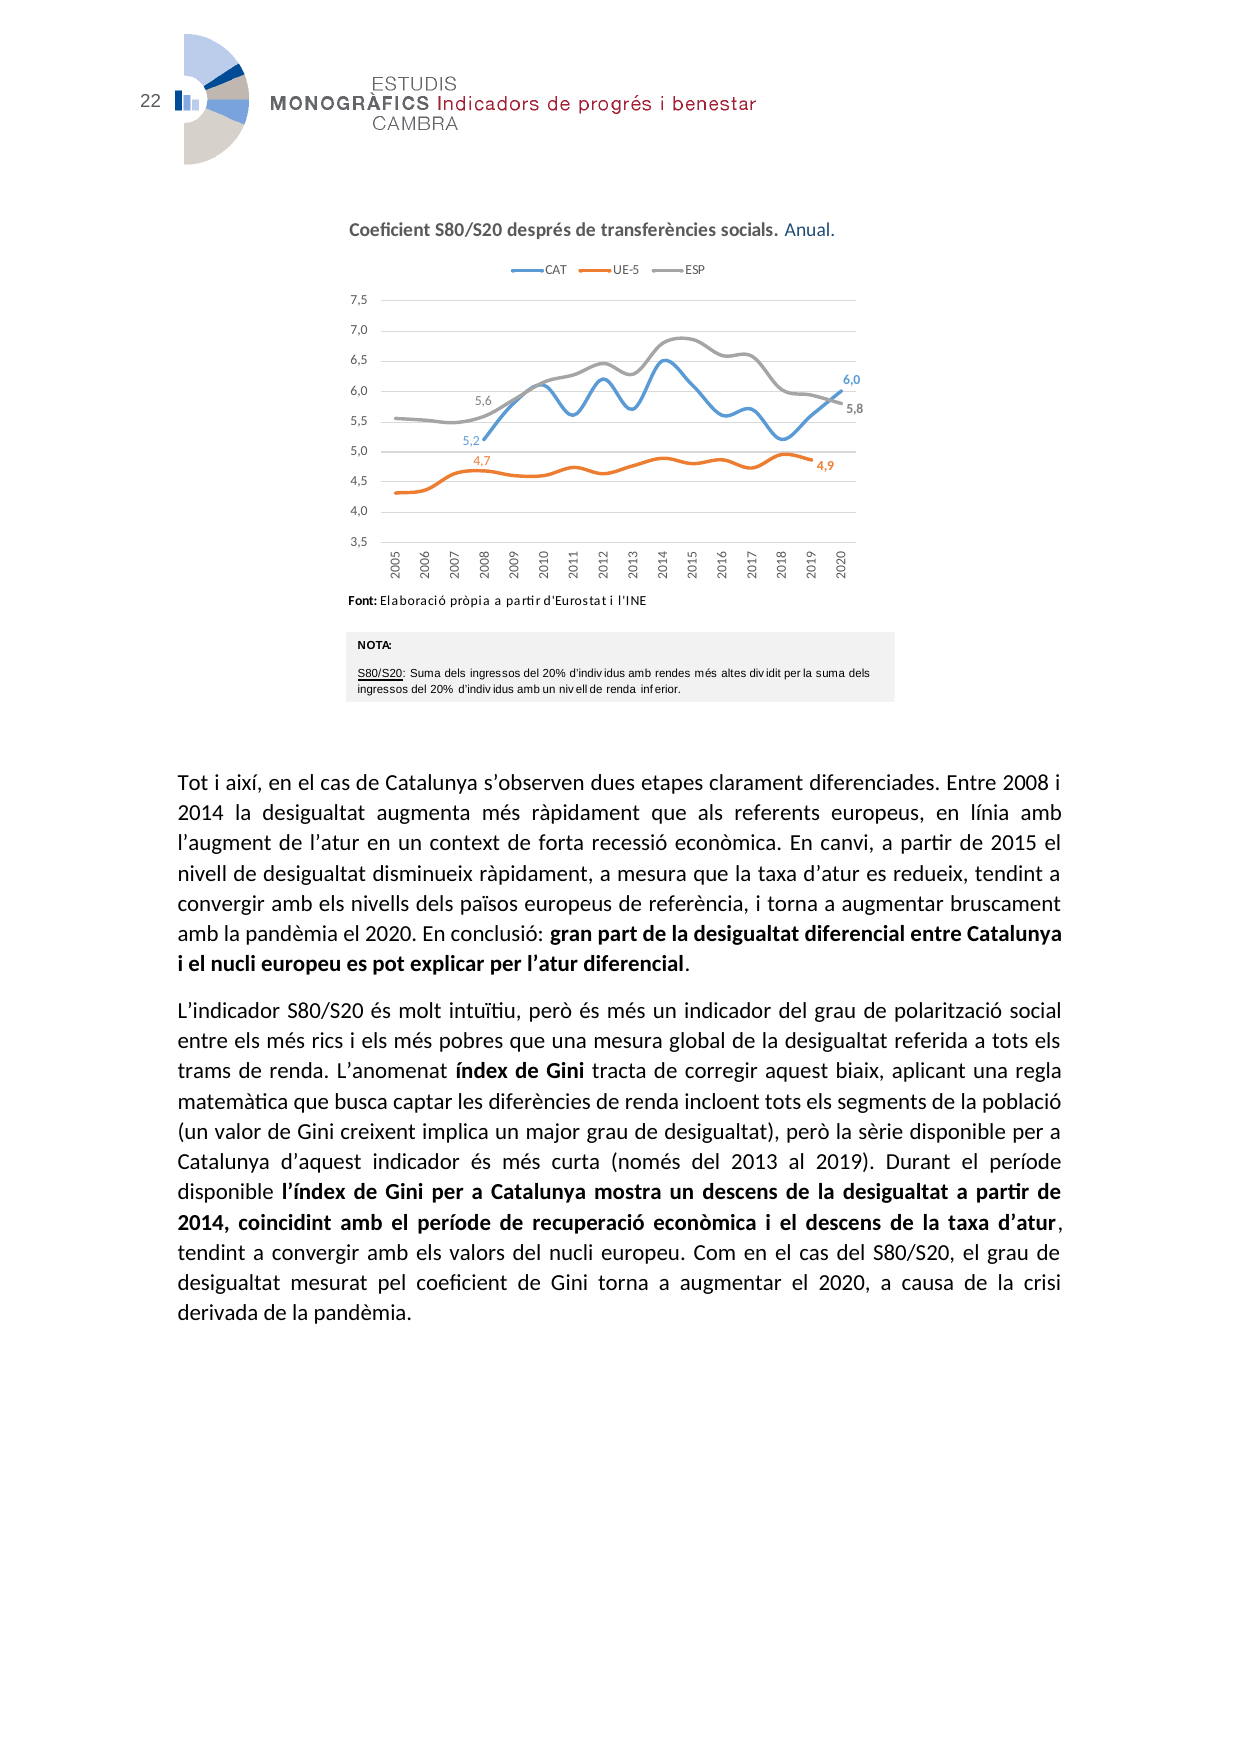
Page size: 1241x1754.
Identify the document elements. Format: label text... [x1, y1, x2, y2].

text L’indicador S80/S20 és molt intuïtiu, però és més un indicador del grau de polarització social entre els més rics i els més pobres que una mesura global de la desigualtat referida a tots els trams de renda. L’anomenat índex de Gini tracta de corregir aquest biaix, aplicant una regla matemàtica que busca captar les diferències de renda incloent tots els segments de la població (un valor de Gini creixent implica un major grau de desigualtat), però la sèrie disponible per a Catalunya d’aquest indicador és més curta (només del 2013 al 2019). Durant el període disponible l’índex de Gini per a Catalunya mostra un descens de la desigualtat a partir de 2014, coincidint amb el període de recuperació econòmica i el descens de la taxa d’atur, tendint a convergir amb els valors del nucli europeu. Com en el cas del S80/S20, el grau de desigualtat mesurat pel coeficient de Gini torna a augmentar el 2020, a causa de la crisi derivada de la pandèmia. [177, 996, 1063, 1326]
picture [2, 2, 1241, 195]
text Tot i així, en el cas de Catalunya s’observen dues etapes clarament diferenciades. Entre 2008 i 2014 la desigualtat augmenta més ràpidament que als referents europeus, en línia amb l’augment de l’atur en un context de forta recessió econòmica. En canvi, a partir de 2015 el nivell de desigualtat disminueix ràpidament, a mesura que la taxa d’atur es redueix, tendint a convergir amb els nivells dels països europeus de referència, i torna a augmentar bruscament amb la pandèmia el 2020. En conclusió: gran part de la desigualtat diferencial entre Catalunya i el nucli europeu es pot explicar per l’atur diferencial. [177, 768, 1063, 977]
